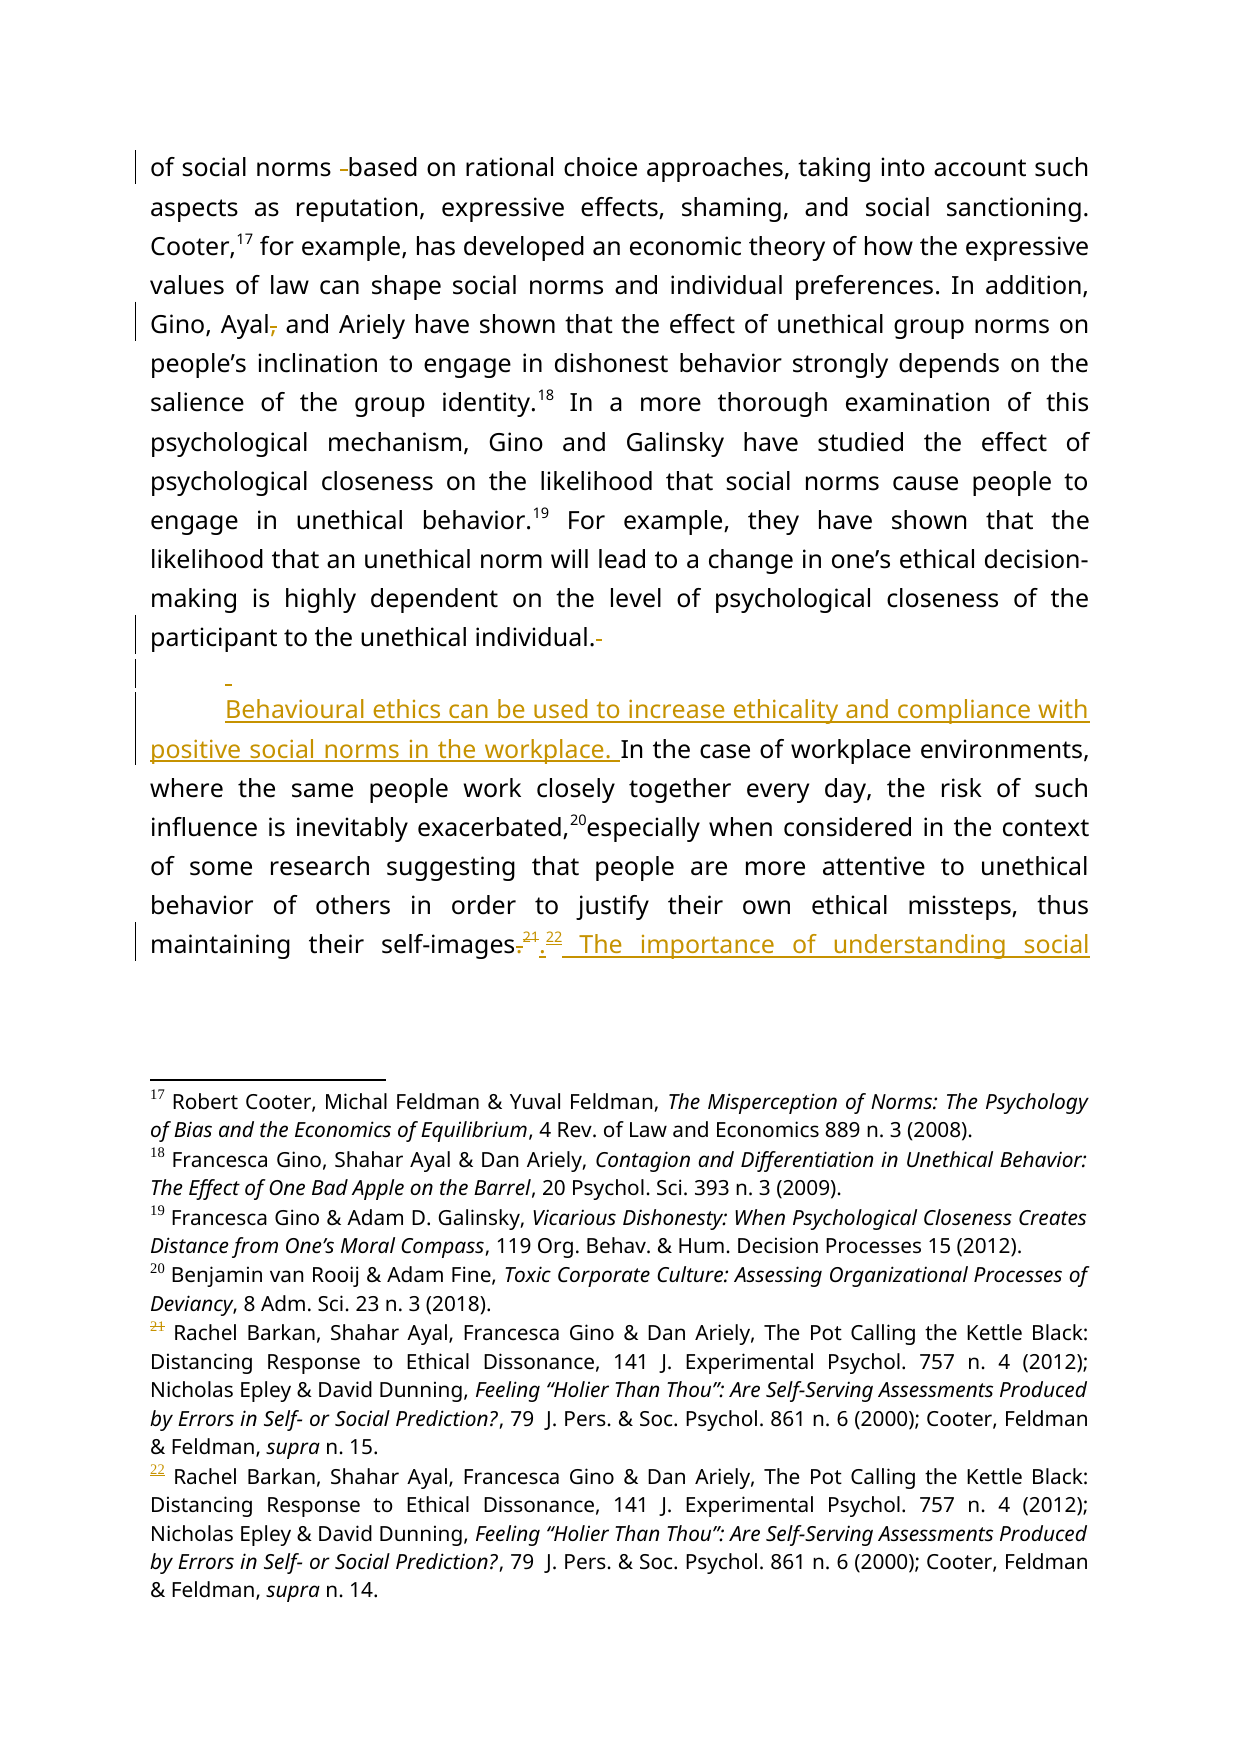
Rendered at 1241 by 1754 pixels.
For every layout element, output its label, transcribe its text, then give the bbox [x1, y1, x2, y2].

text In the case of workplace environments, where the same people work closely together every day, the risk of such influence is inevitably exacerbated,especially when considered in the context of some research suggesting that people are more attentive to unethical behavior of others in order to justify their own ethical missteps, thus maintaining their self-images [150, 692, 1090, 961]
text Clearly, social norms can affect the likelihood that people will engage in unethical behavior. The field of law and economics has incorporated the effects of social norms based on rational choice approaches, taking into account such aspects as reputation, expressive effects, shaming, and social sanctioning. Cooter, for example, has developed an economic theory of how the expressive values of law can shape social norms and individual preferences. In addition, Gino, Ayal and Ariely have shown that the effect of unethical group norms on people’s inclination to engage in dishonest behavior strongly depends on the salience of the group identity. In a more thorough examination of this psychological mechanism, Gino and Galinsky have studied the effect of psychological closeness on the likelihood that social norms cause people to engage in unethical behavior. For example, they have shown that the likelihood that an unethical norm will lead to a change in one’s ethical decision-making is highly dependent on the level of psychological closeness of the participant to the unethical individual. [150, 150, 1090, 654]
